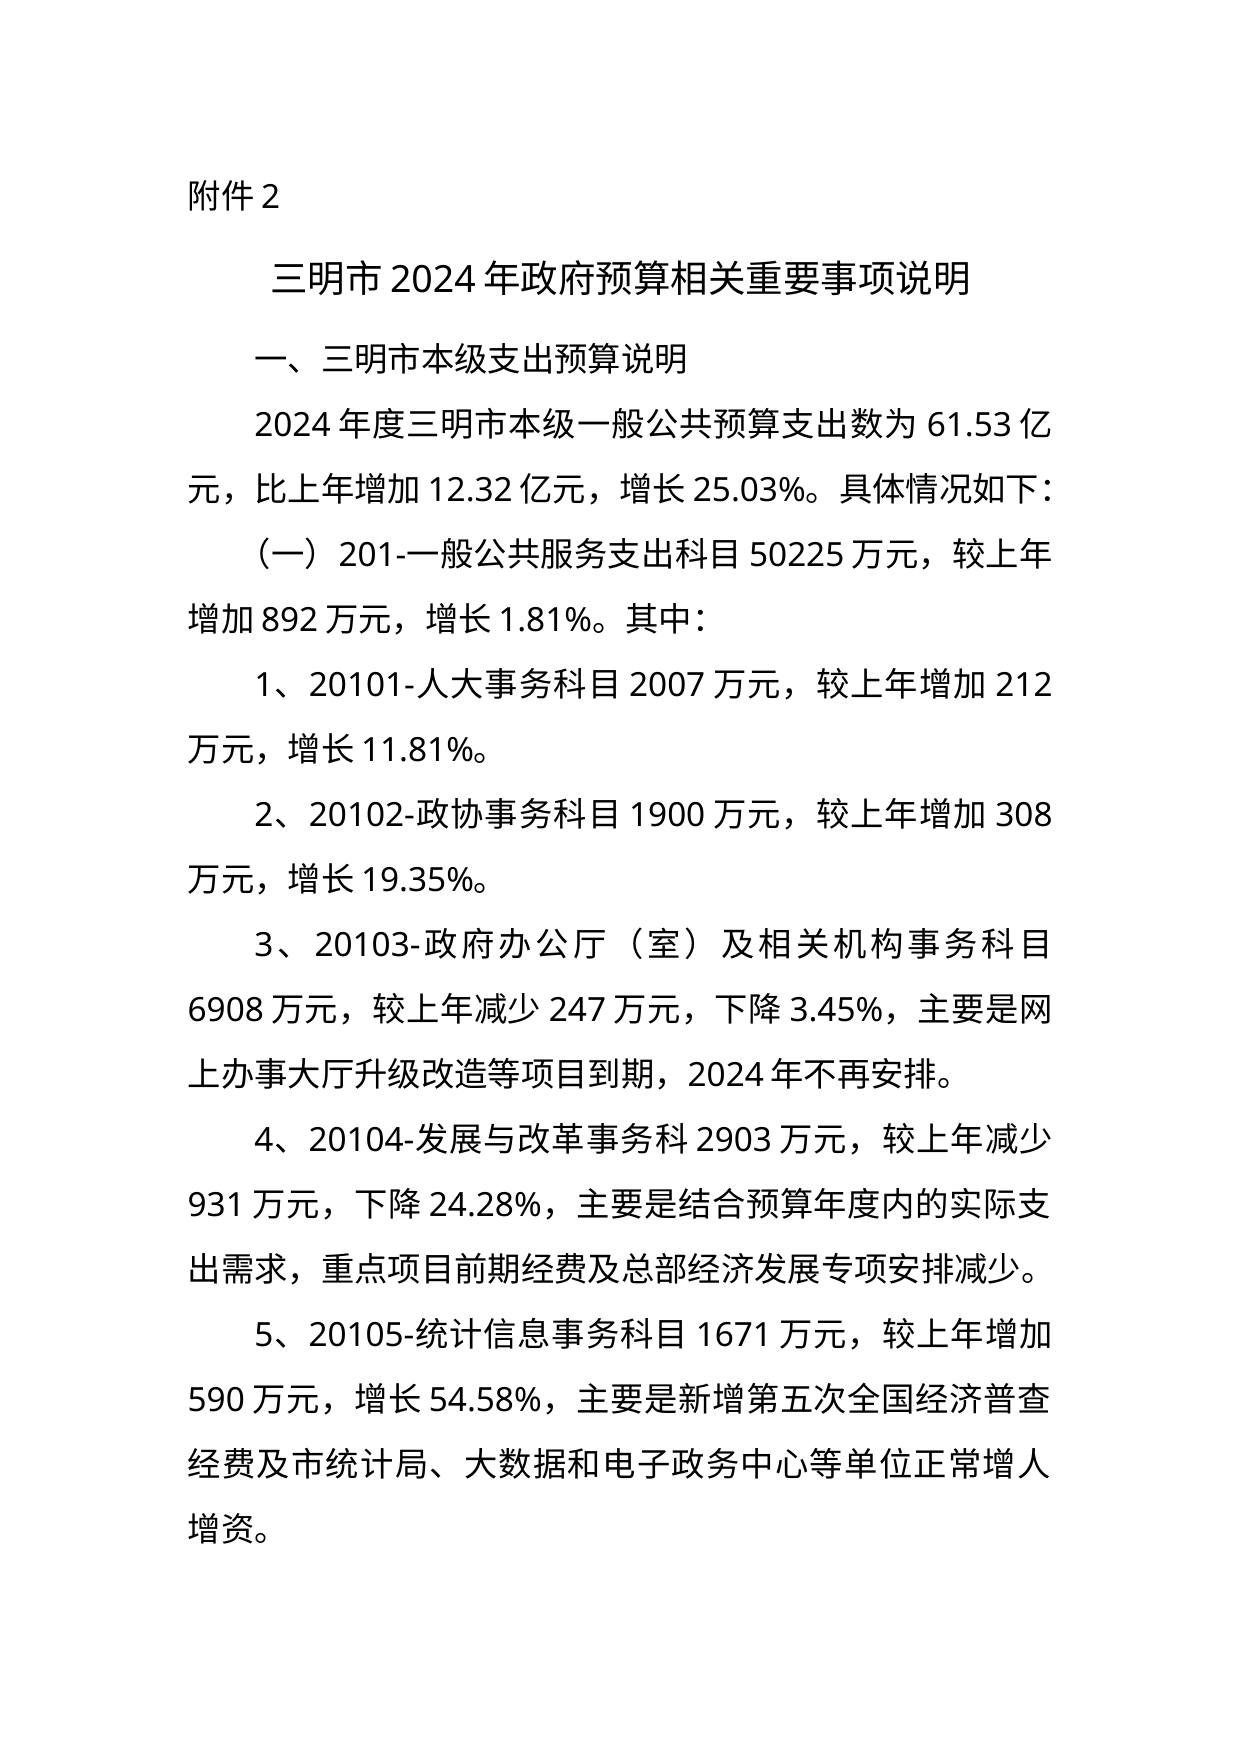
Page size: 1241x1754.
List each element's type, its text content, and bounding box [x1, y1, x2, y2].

text （一）201-一般公共服务支出科目50225万元，较上年增加892万元，增长1.81%。其中： [187, 519, 1053, 649]
text 5、20105-统计信息事务科目1671万元，较上年增加590万元，增长54.58%，主要是新增第五次全国经济普查经费及市统计局、大数据和电子政务中心等单位正常增人增资。 [187, 1299, 1053, 1559]
text 2024年度三明市本级一般公共预算支出数为61.53亿元，比上年增加12.32亿元，增长25.03%。具体情况如下： [187, 389, 1053, 519]
text 附件2 [187, 162, 1053, 227]
text 1、20101-人大事务科目2007万元，较上年增加212万元，增长11.81%。 [187, 649, 1053, 779]
text 三明市2024年政府预算相关重要事项说明 [187, 243, 1053, 308]
text 3、20103-政府办公厅（室）及相关机构事务科目6908万元，较上年减少247万元，下降3.45%，主要是网上办事大厅升级改造等项目到期，2024年不再安排。 [187, 909, 1053, 1104]
text 4、20104-发展与改革事务科2903万元，较上年减少931万元，下降24.28%，主要是结合预算年度内的实际支出需求，重点项目前期经费及总部经济发展专项安排减少。 [187, 1104, 1053, 1299]
text 2、20102-政协事务科目1900万元，较上年增加308万元，增长19.35%。 [187, 779, 1053, 909]
text 一、三明市本级支出预算说明 [187, 324, 1053, 389]
